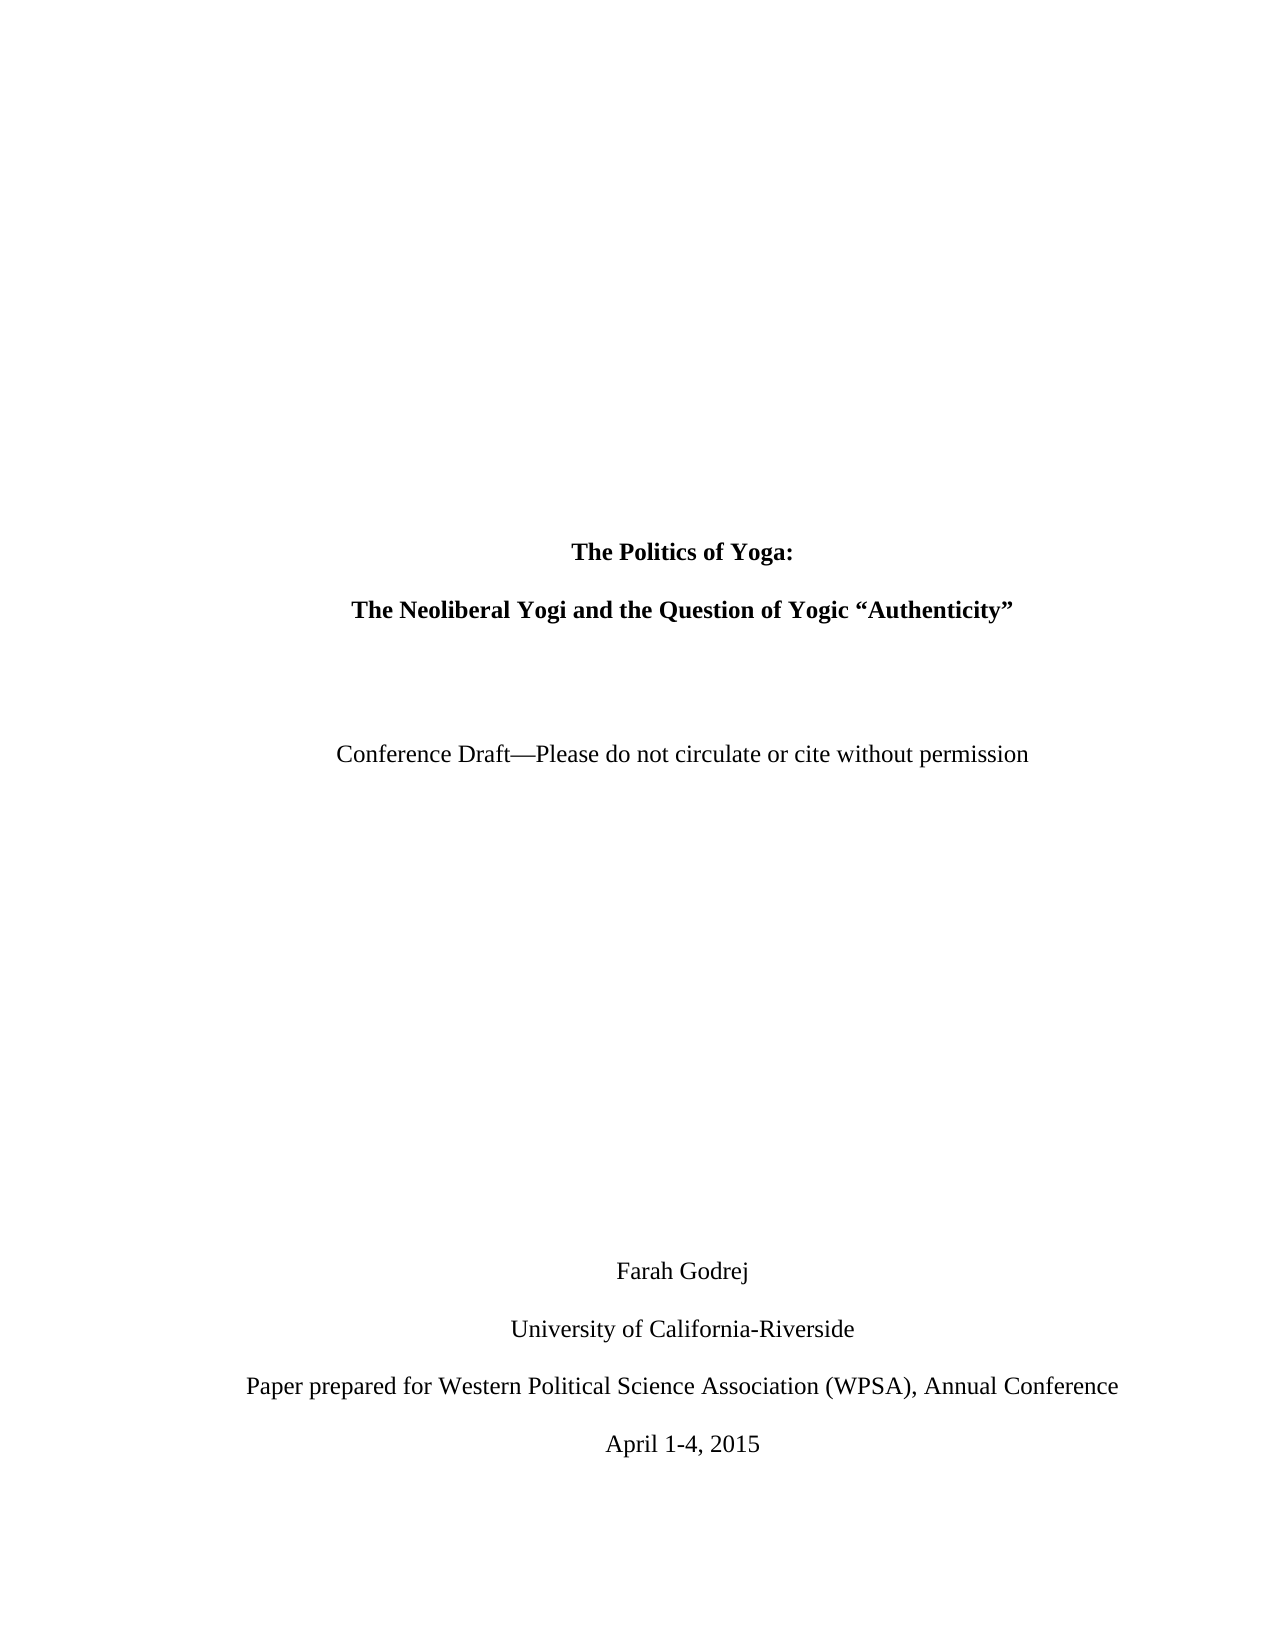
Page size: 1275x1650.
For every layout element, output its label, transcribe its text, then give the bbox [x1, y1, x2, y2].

list Farah Godrej [165, 1256, 1125, 1285]
list April 1-4, 2015 [165, 1429, 1125, 1457]
list Paper prepared for Western Political Science Association (WPSA), Annual Conference [165, 1371, 1125, 1400]
list The Neoliberal Yogi and the Question of Yogic “Authenticity” [165, 595, 1125, 624]
list University of California-Riverside [165, 1314, 1125, 1342]
list Conference Draft—Please do not circulate or cite without permission [165, 739, 1125, 767]
list The Politics of Yoga: [165, 537, 1125, 566]
